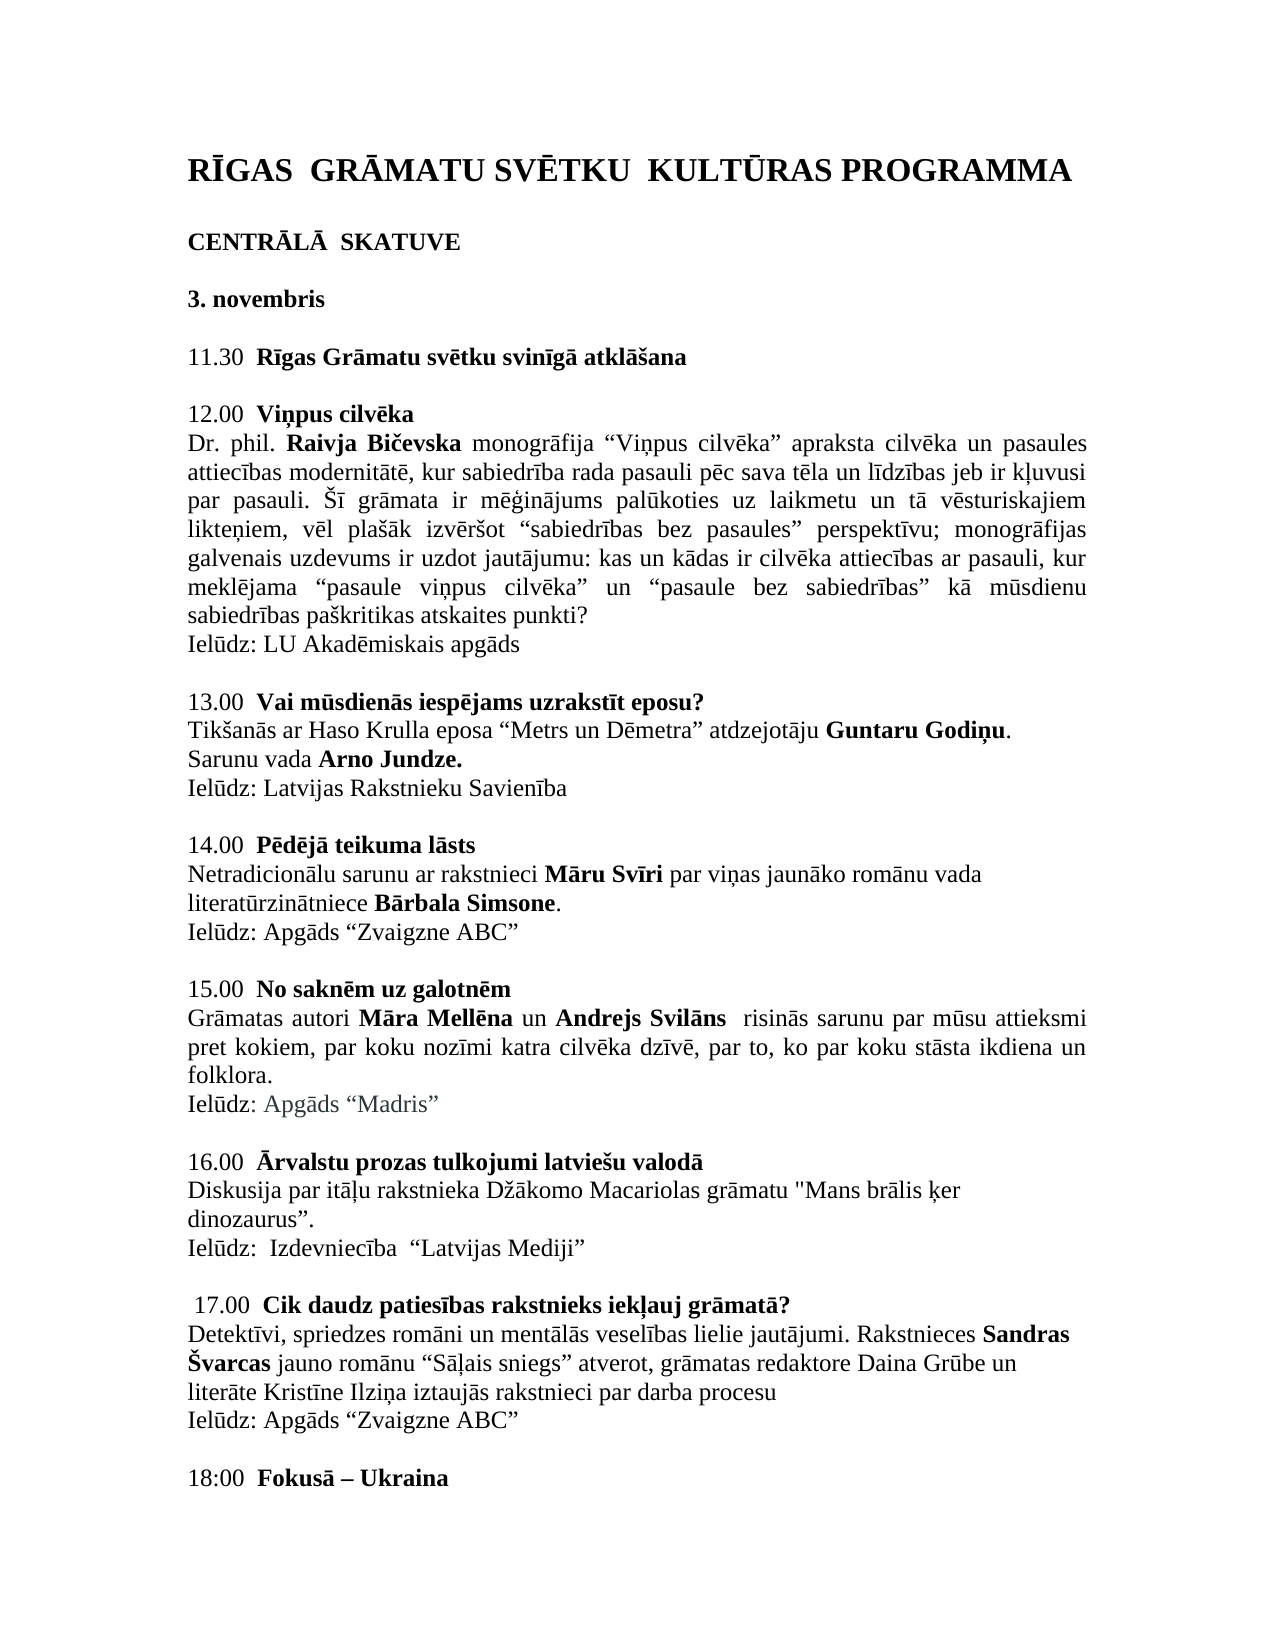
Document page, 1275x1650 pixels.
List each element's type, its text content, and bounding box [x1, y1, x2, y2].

text Dr. phil. Raivja Bičevska monogrāfija “Viņpus cilvēka” apraksta cilvēka un pasaules attiecības modernitātē, kur sabiedrība rada pasauli pēc sava tēla un līdzības jeb ir kļuvusi par pasauli. Šī grāmata ir mēģinājums palūkoties uz laikmetu un tā vēsturiskajiem likteņiem, vēl plašāk izvēršot “sabiedrības bez pasaules” perspektīvu; monogrāfijas galvenais uzdevums ir uzdot jautājumu: kas un kādas ir cilvēka attiecības ar pasauli, kur meklējama “pasaule viņpus cilvēka” un “pasaule bez sabiedrības” kā mūsdienu sabiedrības paškritikas atskaites punkti? [187, 428, 1087, 629]
text 14.00 Pēdējā teikuma lāsts [187, 830, 1087, 859]
text Netradicionālu sarunu ar rakstnieci Māru Svīri par viņas jaunāko romānu vada literatūrzinātniece Bārbala Simsone. [187, 859, 1087, 917]
text RĪGAS GRĀMATU SVĒTKU KULTŪRAS PROGRAMMA [187, 150, 1087, 188]
text 18:00 Fokusā – Ukraina [187, 1463, 1087, 1492]
text Ielūdz: Apgāds “Madris” [187, 1089, 1087, 1118]
text 11.30 Rīgas Grāmatu svētku svinīgā atklāšana [187, 342, 1087, 370]
text 15.00 No saknēm uz galotnēm [187, 974, 1087, 1003]
text 12.00 Viņpus cilvēka [187, 399, 1087, 428]
text 16.00 Ārvalstu prozas tulkojumi latviešu valodā [187, 1147, 1087, 1175]
text Diskusija par itāļu rakstnieka Džākomo Macariolas grāmatu "Mans brālis ķer dinozaurus”. [187, 1175, 1087, 1233]
text Tikšanās ar Haso Krulla eposa “Metrs un Dēmetra” atdzejotāju Guntaru Godiņu. [187, 715, 1087, 744]
text Ielūdz: LU Akadēmiskais apgāds [187, 629, 1087, 658]
text Ielūdz: Latvijas Rakstnieku Savienība [187, 773, 1087, 802]
text Ielūdz: Apgāds “Zvaigzne ABC” [187, 917, 1087, 945]
text CENTRĀLĀ SKATUVE [187, 227, 1087, 255]
text 3. novembris [187, 284, 1087, 313]
text 13.00 Vai mūsdienās iespējams uzrakstīt eposu? [187, 687, 1087, 715]
text Ielūdz: Izdevniecība “Latvijas Mediji” [187, 1233, 1087, 1262]
text Sarunu vada Arno Jundze. [187, 744, 1087, 773]
text Grāmatas autori Māra Mellēna un Andrejs Svilāns risinās sarunu par mūsu attieksmi pret kokiem, par koku nozīmi katra cilvēka dzīvē, par to, ko par koku stāsta ikdiena un folklora. [187, 1003, 1087, 1089]
text Ielūdz: Apgāds “Zvaigzne ABC” [187, 1405, 1087, 1434]
text Detektīvi, spriedzes romāni un mentālās veselības lielie jautājumi. Rakstnieces Sandras Švarcas jauno romānu “Sāļais sniegs” atverot, grāmatas redaktore Daina Grūbe un literāte Kristīne Ilziņa iztaujās rakstnieci par darba procesu [187, 1319, 1087, 1405]
text 17.00 Cik daudz patiesības rakstnieks iekļauj grāmatā? [187, 1290, 1087, 1319]
